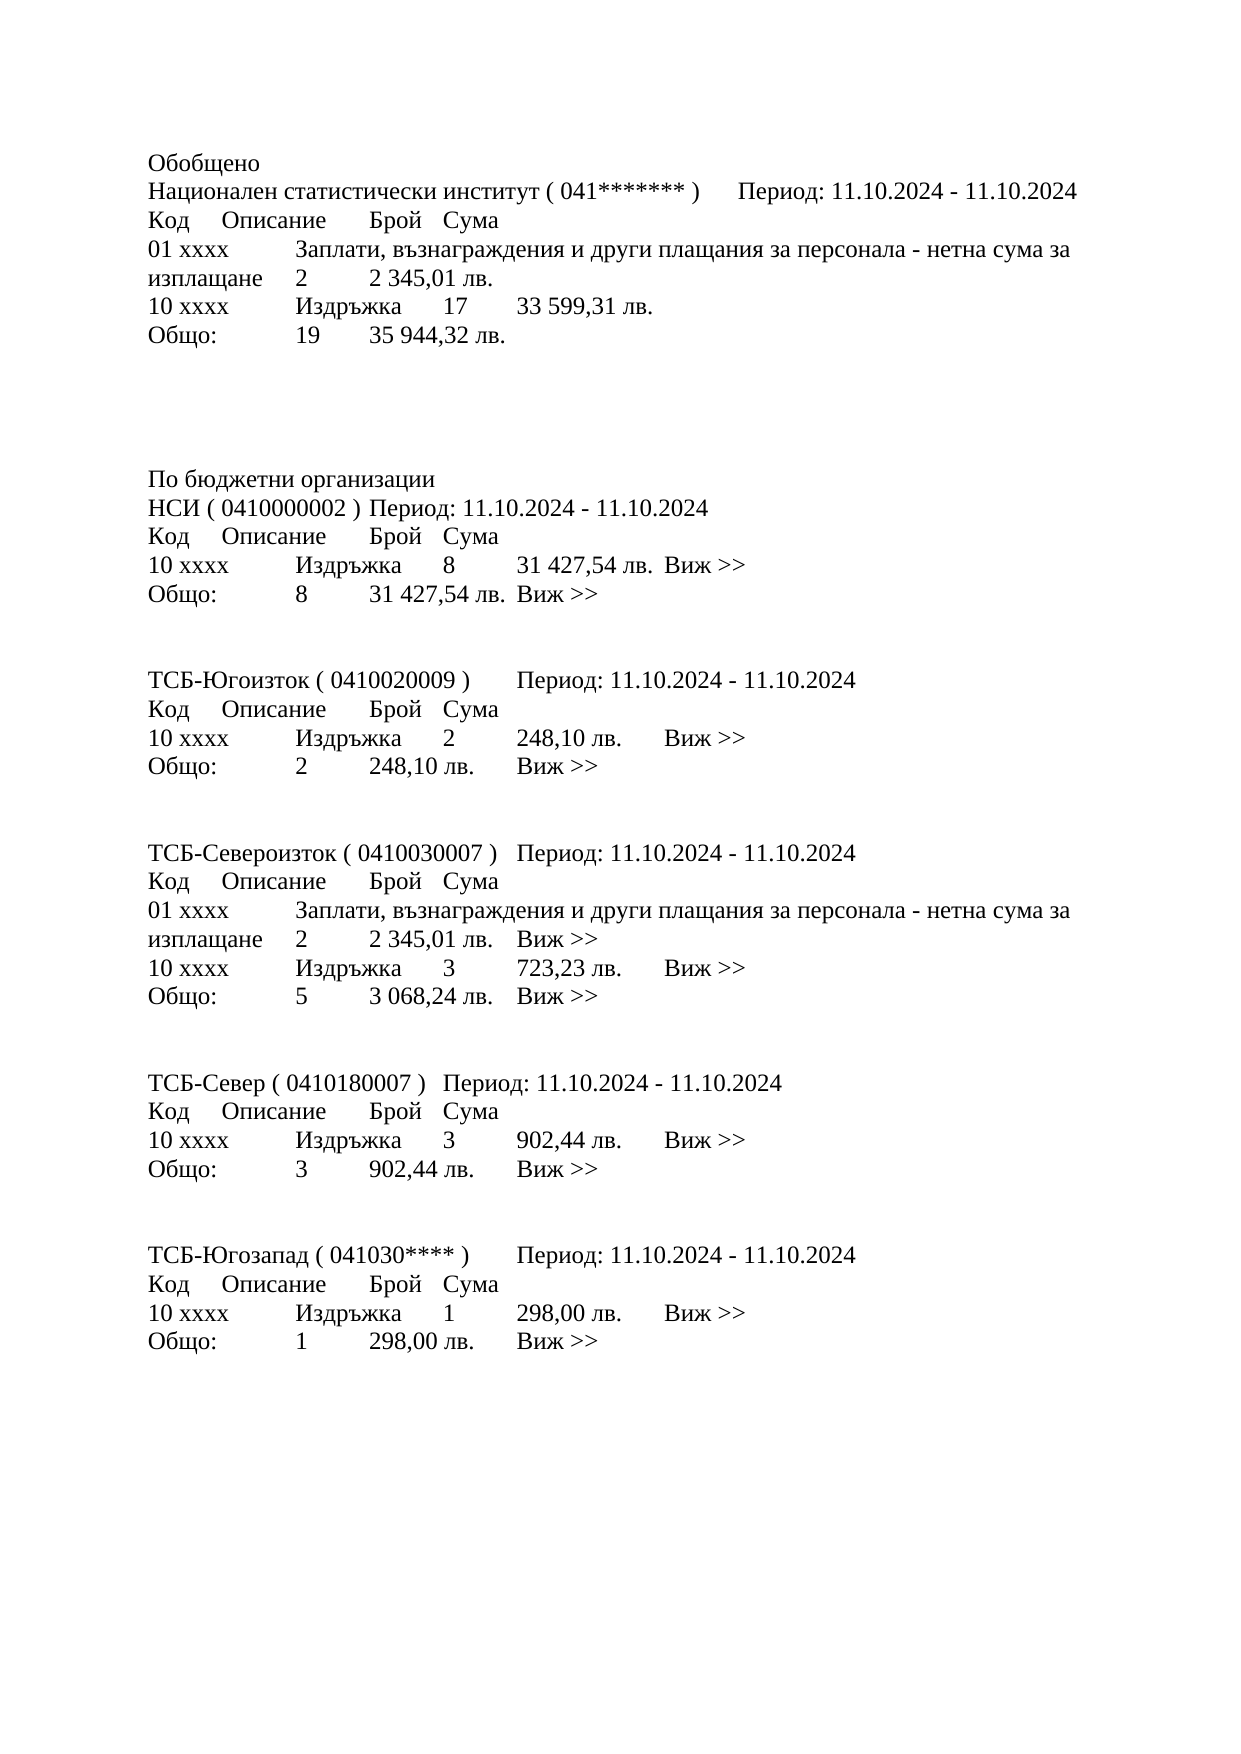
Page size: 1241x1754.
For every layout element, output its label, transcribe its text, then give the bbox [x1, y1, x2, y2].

text 01 xxxx Заплати, възнаграждения и други плащания за персонала - нетна сума за изплащане 2 2 345,01 лв. [148, 234, 1093, 291]
text 01 xxxx Заплати, възнаграждения и други плащания за персонала - нетна сума за изплащане 2 2 345,01 лв. Виж >> [148, 895, 1093, 953]
text 10 xxxx Издръжка 3 902,44 лв. Виж >> [148, 1125, 1093, 1154]
text ТСБ-Югоизток ( 0410020009 ) Период: 11.10.2024 - 11.10.2024 [148, 665, 1093, 694]
text Общо: 19 35 944,32 лв. [148, 320, 1093, 349]
text ТСБ-Югозапад ( 041030**** ) Период: 11.10.2024 - 11.10.2024 [148, 1240, 1093, 1269]
text 10 xxxx Издръжка 8 31 427,54 лв. Виж >> [148, 550, 1093, 579]
text ТСБ-Север ( 0410180007 ) Период: 11.10.2024 - 11.10.2024 [148, 1068, 1093, 1096]
text Общо: 8 31 427,54 лв. Виж >> [148, 579, 1093, 608]
text Код Описание Брой Сума [148, 1096, 1093, 1125]
text Общо: 3 902,44 лв. Виж >> [148, 1154, 1093, 1183]
text Общо: 1 298,00 лв. Виж >> [148, 1326, 1093, 1355]
text Обобщено [148, 148, 1093, 176]
text По бюджетни организации [148, 464, 1093, 493]
text Код Описание Брой Сума [148, 1269, 1093, 1298]
text 10 xxxx Издръжка 3 723,23 лв. Виж >> [148, 953, 1093, 981]
text Общо: 5 3 068,24 лв. Виж >> [148, 981, 1093, 1010]
text Национален статистически институт ( 041******* ) Период: 11.10.2024 - 11.10.2024 [148, 176, 1093, 205]
text 10 xxxx Издръжка 2 248,10 лв. Виж >> [148, 723, 1093, 751]
text Код Описание Брой Сума [148, 205, 1093, 234]
text 10 xxxx Издръжка 17 33 599,31 лв. [148, 291, 1093, 320]
text Код Описание Брой Сума [148, 694, 1093, 723]
text ТСБ-Североизток ( 0410030007 ) Период: 11.10.2024 - 11.10.2024 [148, 838, 1093, 866]
text Код Описание Брой Сума [148, 866, 1093, 895]
text НСИ ( 0410000002 ) Период: 11.10.2024 - 11.10.2024 [148, 493, 1093, 521]
text Код Описание Брой Сума [148, 521, 1093, 550]
text Общо: 2 248,10 лв. Виж >> [148, 751, 1093, 780]
text 10 xxxx Издръжка 1 298,00 лв. Виж >> [148, 1298, 1093, 1326]
